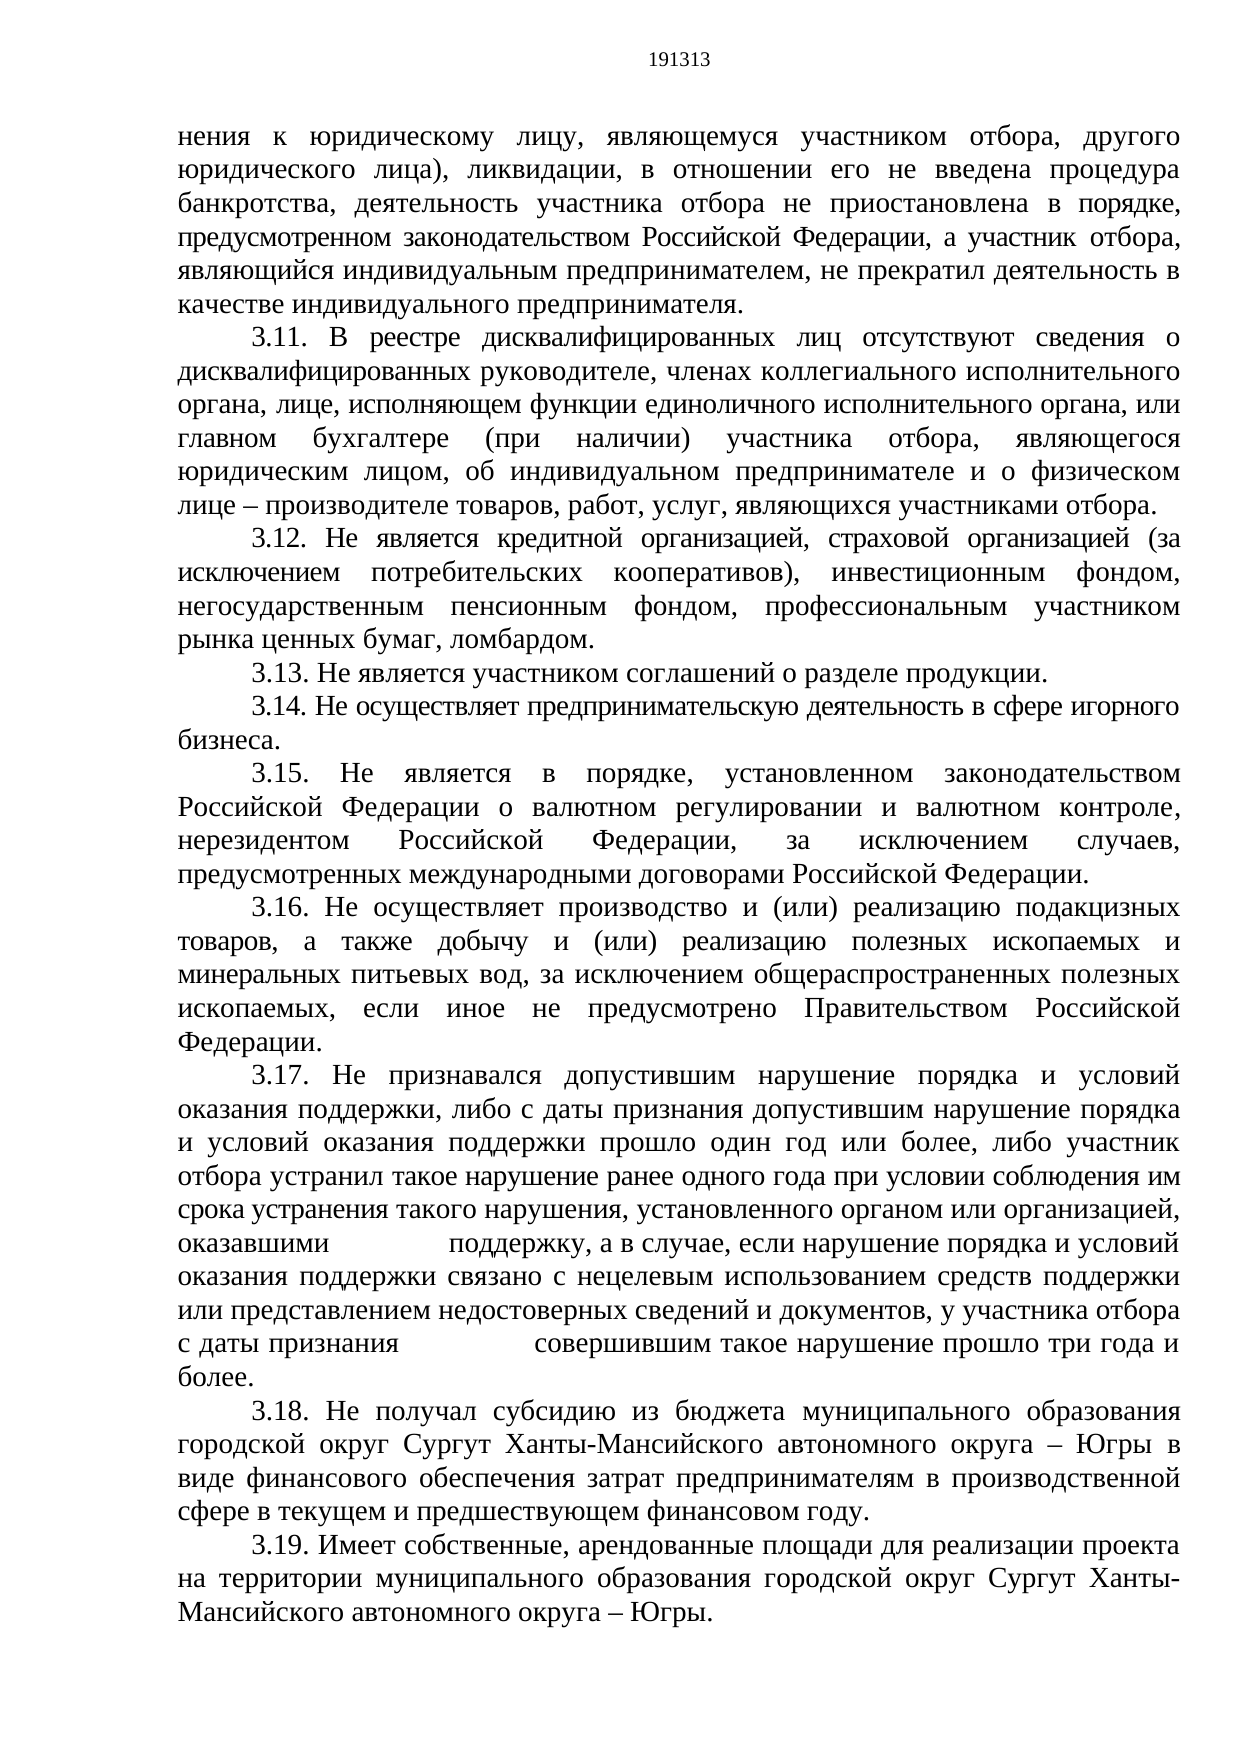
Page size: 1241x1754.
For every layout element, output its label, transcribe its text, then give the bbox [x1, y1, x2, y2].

text 3.19. Имеет собственные, арендованные площади для реализации проекта на территории муниципального образования городской округ Сургут Ханты-Мансийского автономного округа – Югры. [177, 1527, 1181, 1627]
text 3.12. Не является кредитной организацией, страховой организацией (за исключением потребительских кооперативов), инвестиционным фондом, негосударственным пенсионным фондом, профессиональным участником рынка ценных бумаг, ломбардом. [177, 521, 1181, 655]
text 3.18. Не получал субсидию из бюджета муниципального образования городской округ Сургут Ханты-Мансийского автономного округа – Югры в виде финансового обеспечения затрат предпринимателям в производственной сфере в текущем и предшествующем финансовом году. [177, 1393, 1181, 1527]
text 3.16. Не осуществляет производство и (или) реализацию подакцизных товаров, а также добычу и (или) реализацию полезных ископаемых и минеральных питьевых вод, за исключением общераспространенных полезных ископаемых, если иное не предусмотрено Правительством Российской Федерации. [177, 889, 1181, 1057]
text 3.13. Не является участником соглашений о разделе продукции. [177, 655, 1181, 688]
text 3.14. Не осуществляет предпринимательскую деятельность в сфере игорного бизнеса. [177, 688, 1181, 755]
text 3.11. В реестре дисквалифицированных лиц отсутствуют сведения о дисквалифицированных руководителе, членах коллегиального исполнительного органа, лице, исполняющем функции единоличного исполнительного органа, или главном бухгалтере (при наличии) участника отбора, являющегося юридическим лицом, об индивидуальном предпринимателе и о физическом лице – производителе товаров, работ, услуг, являющихся участниками отбора. [177, 319, 1181, 521]
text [177, 118, 1181, 319]
text 3.15. Не является в порядке, установленном законодательством Российской Федерации о валютном регулировании и валютном контроле, нерезидентом Российской Федерации, за исключением случаев, предусмотренных международными договорами Российской Федерации. [177, 755, 1181, 889]
text 3.17. Не признавался допустившим нарушение порядка и условий оказания поддержки, либо с даты признания допустившим нарушение порядка и условий оказания поддержки прошло один год или более, либо участник отбора устранил такое нарушение ранее одного года при условии соблюдения им срока устранения такого нарушения, установленного органом или организацией, оказавшими поддержку, а в случае, если нарушение порядка и условий оказания поддержки связано с нецелевым использованием средств поддержки или представлением недостоверных сведений и документов, у участника отбора с даты признания совершившим такое нарушение прошло три года и более. [177, 1057, 1181, 1393]
